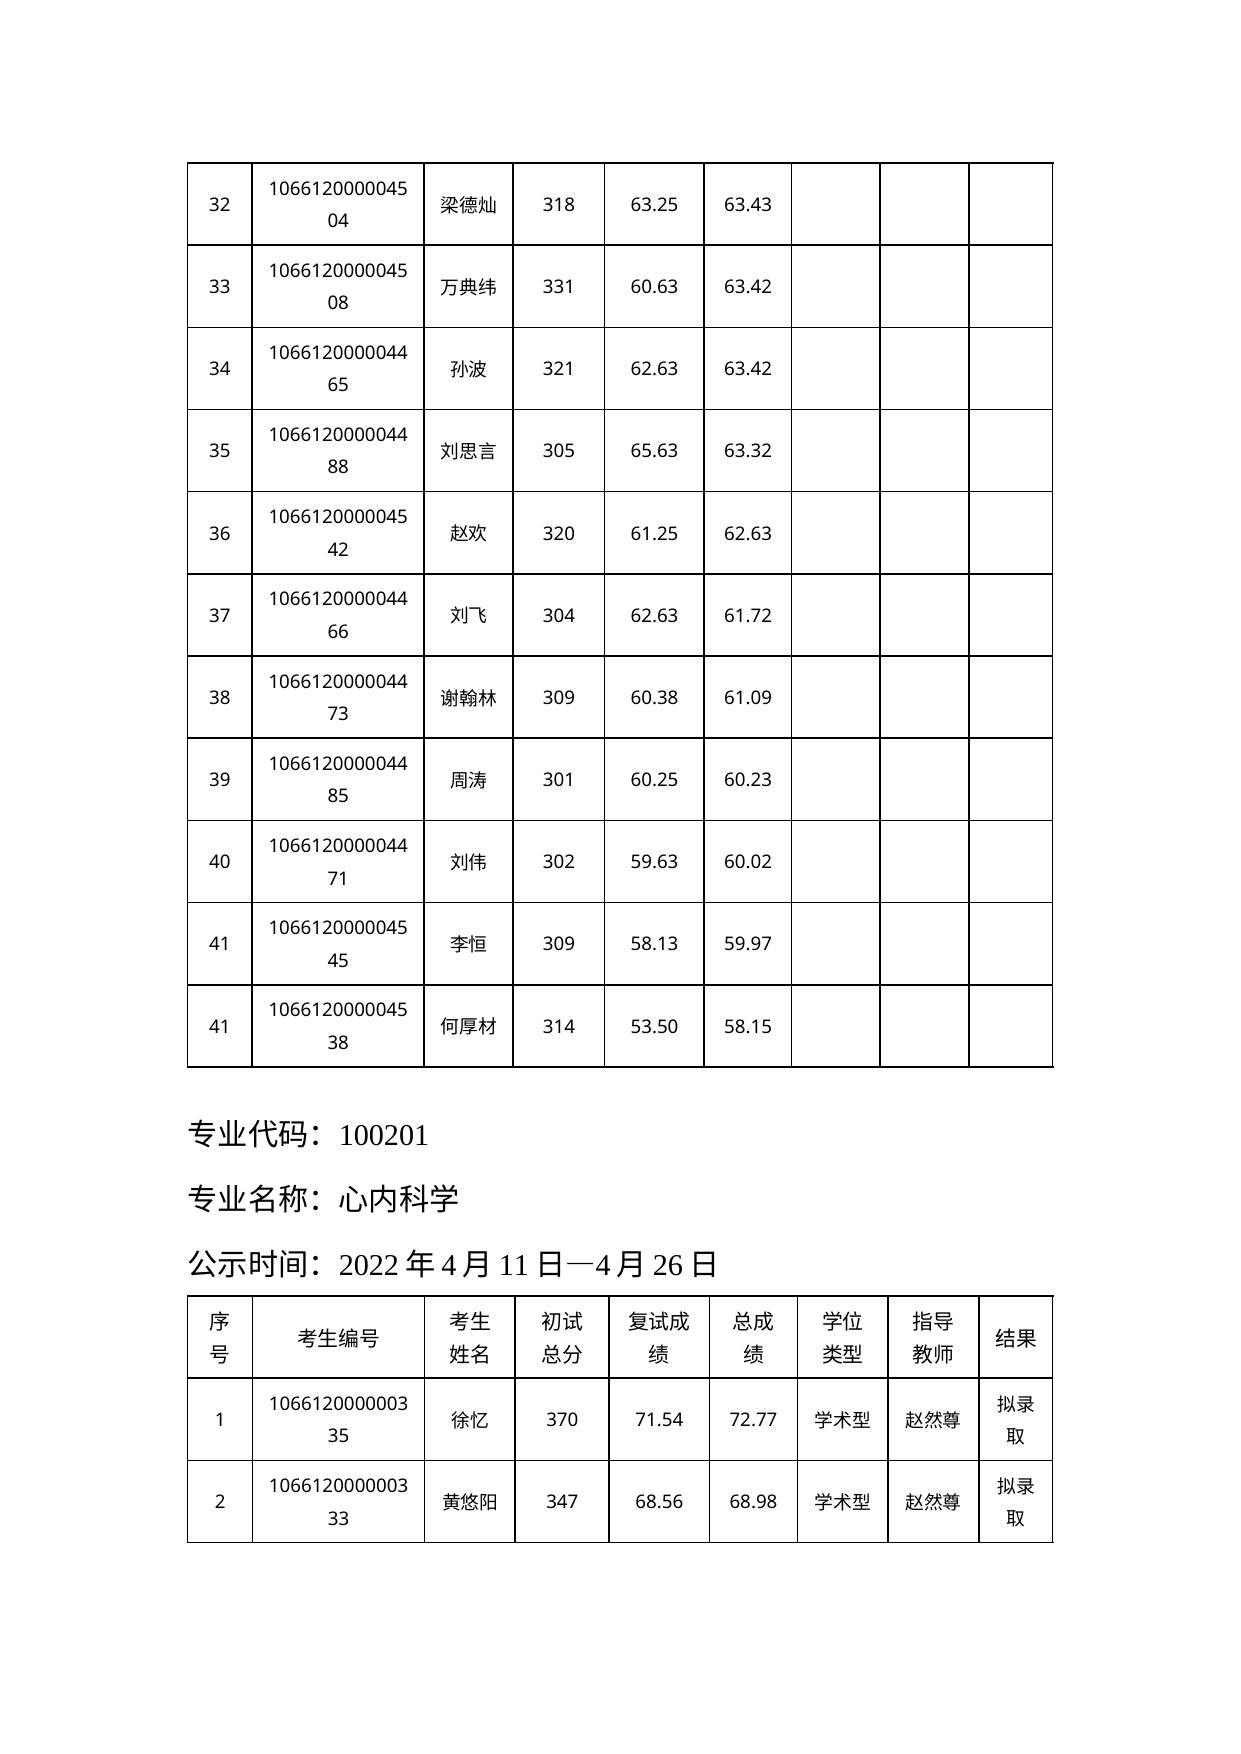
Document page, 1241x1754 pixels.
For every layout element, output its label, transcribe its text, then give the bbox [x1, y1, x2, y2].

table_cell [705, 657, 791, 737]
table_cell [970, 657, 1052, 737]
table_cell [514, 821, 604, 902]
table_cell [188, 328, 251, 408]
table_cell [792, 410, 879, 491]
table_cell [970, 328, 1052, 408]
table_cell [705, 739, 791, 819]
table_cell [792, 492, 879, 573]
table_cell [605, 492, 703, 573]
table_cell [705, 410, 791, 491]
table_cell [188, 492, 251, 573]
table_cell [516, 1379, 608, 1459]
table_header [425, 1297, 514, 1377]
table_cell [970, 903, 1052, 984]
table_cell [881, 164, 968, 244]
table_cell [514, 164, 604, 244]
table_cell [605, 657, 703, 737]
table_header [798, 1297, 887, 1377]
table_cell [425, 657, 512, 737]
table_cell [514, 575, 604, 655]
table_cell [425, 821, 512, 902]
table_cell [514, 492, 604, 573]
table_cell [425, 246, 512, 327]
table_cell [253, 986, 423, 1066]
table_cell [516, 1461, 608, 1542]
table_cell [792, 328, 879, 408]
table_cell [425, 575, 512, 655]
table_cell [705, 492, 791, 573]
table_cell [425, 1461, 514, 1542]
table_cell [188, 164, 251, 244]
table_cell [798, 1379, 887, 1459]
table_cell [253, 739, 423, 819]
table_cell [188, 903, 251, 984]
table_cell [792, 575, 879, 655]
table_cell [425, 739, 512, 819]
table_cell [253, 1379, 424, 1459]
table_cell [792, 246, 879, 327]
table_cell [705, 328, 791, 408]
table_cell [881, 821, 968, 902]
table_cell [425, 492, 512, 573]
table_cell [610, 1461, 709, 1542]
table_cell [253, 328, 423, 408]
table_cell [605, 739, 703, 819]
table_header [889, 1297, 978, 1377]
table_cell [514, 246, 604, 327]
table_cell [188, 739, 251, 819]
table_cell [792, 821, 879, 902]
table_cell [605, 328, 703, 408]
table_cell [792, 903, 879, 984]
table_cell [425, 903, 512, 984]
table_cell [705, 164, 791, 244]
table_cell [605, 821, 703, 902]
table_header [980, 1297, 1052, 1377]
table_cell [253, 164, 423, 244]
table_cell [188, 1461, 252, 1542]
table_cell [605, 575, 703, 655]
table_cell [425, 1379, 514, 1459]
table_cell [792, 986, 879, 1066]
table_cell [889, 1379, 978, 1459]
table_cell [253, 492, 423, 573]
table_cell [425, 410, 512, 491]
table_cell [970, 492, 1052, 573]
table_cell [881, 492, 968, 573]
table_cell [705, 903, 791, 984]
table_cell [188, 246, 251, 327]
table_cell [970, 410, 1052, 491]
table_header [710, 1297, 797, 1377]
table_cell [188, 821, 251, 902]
text 专业代码：100201 [187, 1100, 1053, 1165]
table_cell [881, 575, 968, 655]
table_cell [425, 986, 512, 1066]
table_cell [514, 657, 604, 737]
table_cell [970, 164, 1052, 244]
text 专业名称：心内科学 [187, 1165, 1053, 1230]
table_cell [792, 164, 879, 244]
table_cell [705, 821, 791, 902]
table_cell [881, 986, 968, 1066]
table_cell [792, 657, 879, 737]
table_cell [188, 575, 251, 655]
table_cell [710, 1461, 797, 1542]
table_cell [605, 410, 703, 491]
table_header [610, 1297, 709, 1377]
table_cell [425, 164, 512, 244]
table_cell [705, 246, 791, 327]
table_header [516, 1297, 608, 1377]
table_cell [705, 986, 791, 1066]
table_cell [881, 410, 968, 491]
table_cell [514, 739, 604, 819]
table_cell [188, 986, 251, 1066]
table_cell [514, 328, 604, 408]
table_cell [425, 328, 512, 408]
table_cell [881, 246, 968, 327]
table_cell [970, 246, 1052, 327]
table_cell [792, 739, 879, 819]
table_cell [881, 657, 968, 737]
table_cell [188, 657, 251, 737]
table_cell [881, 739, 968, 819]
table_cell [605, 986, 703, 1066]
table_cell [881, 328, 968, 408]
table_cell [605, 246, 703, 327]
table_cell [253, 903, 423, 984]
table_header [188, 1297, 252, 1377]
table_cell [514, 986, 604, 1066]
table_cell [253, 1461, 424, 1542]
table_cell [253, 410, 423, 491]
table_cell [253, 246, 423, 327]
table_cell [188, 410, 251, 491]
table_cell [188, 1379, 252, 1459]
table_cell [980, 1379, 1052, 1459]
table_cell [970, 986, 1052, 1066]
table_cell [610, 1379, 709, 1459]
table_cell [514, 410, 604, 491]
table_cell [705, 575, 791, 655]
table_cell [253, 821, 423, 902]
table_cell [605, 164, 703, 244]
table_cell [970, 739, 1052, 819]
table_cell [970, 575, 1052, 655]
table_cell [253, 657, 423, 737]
text 公示时间：2022年4月11日—4月26日 [187, 1230, 1053, 1295]
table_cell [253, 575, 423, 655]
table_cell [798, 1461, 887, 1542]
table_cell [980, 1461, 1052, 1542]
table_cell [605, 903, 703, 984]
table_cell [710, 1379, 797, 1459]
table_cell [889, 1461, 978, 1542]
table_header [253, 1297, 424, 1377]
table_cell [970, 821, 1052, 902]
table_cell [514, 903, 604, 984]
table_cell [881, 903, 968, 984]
